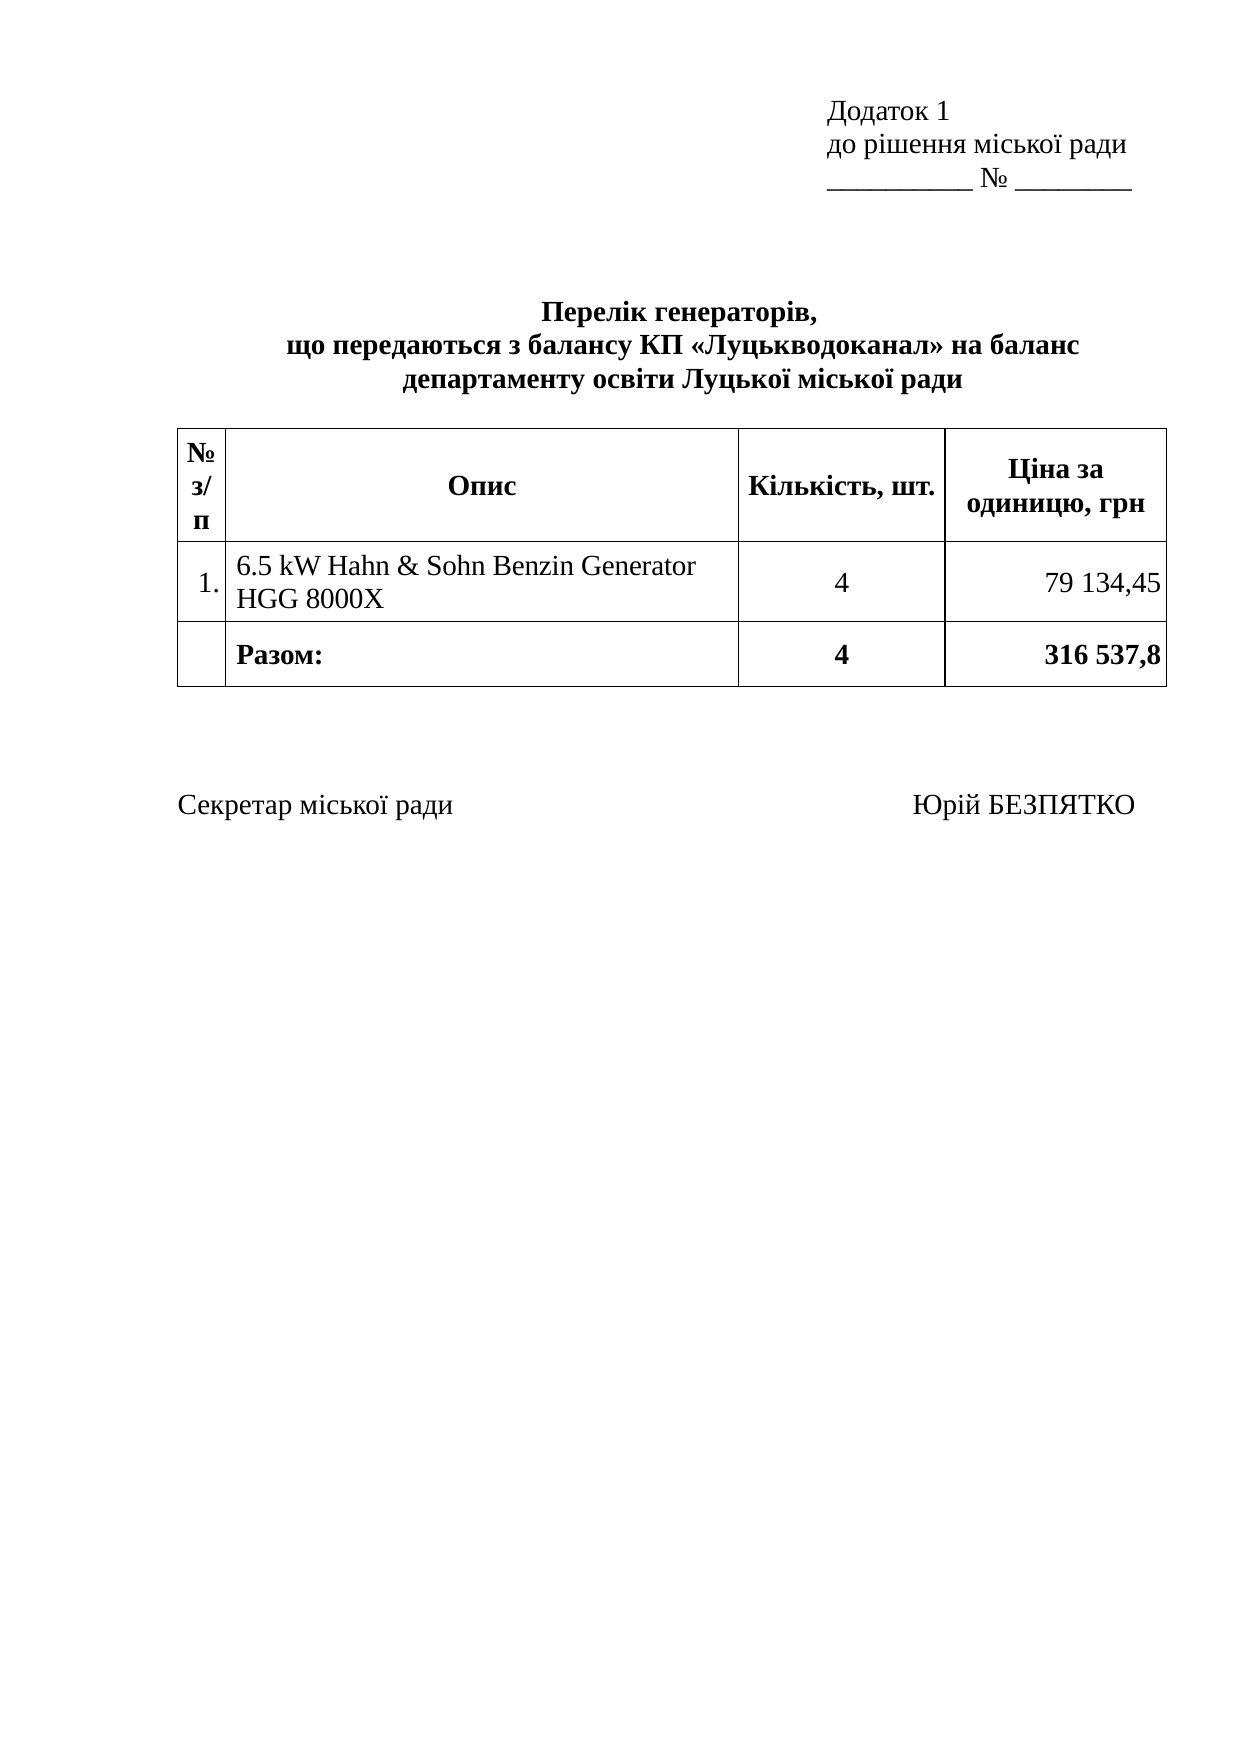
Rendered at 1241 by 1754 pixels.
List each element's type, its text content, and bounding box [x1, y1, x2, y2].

table_header Ціна за одиницю, грн [946, 429, 1166, 541]
text Перелік генераторів, що передаються з балансу КП «Луцькводоканал» на баланс [177, 294, 1181, 361]
table_cell 6.5 kW Hahn & Sohn Benzin Generator HGG 8000X [226, 542, 738, 621]
table_cell Разом: [226, 622, 738, 686]
text Секретар міської ради Юрій БЕЗПЯТКО [177, 787, 1181, 821]
table_cell 316 537,8 [946, 622, 1166, 686]
table_header Опис [226, 429, 738, 541]
text департаменту освіти Луцької міської ради [177, 361, 1181, 394]
table_cell [178, 622, 225, 686]
text Додаток 1 [827, 93, 1181, 126]
table_cell 79 134,45 [946, 542, 1166, 621]
table_header № з/п [178, 429, 225, 541]
table_header Кількість, шт. [739, 429, 944, 541]
table_cell 4 [739, 542, 944, 621]
table_cell 4 [739, 622, 944, 686]
text до рішення міської ради [827, 126, 1181, 160]
text __________ № ________ [827, 160, 1181, 193]
table_cell 1. [178, 542, 225, 621]
